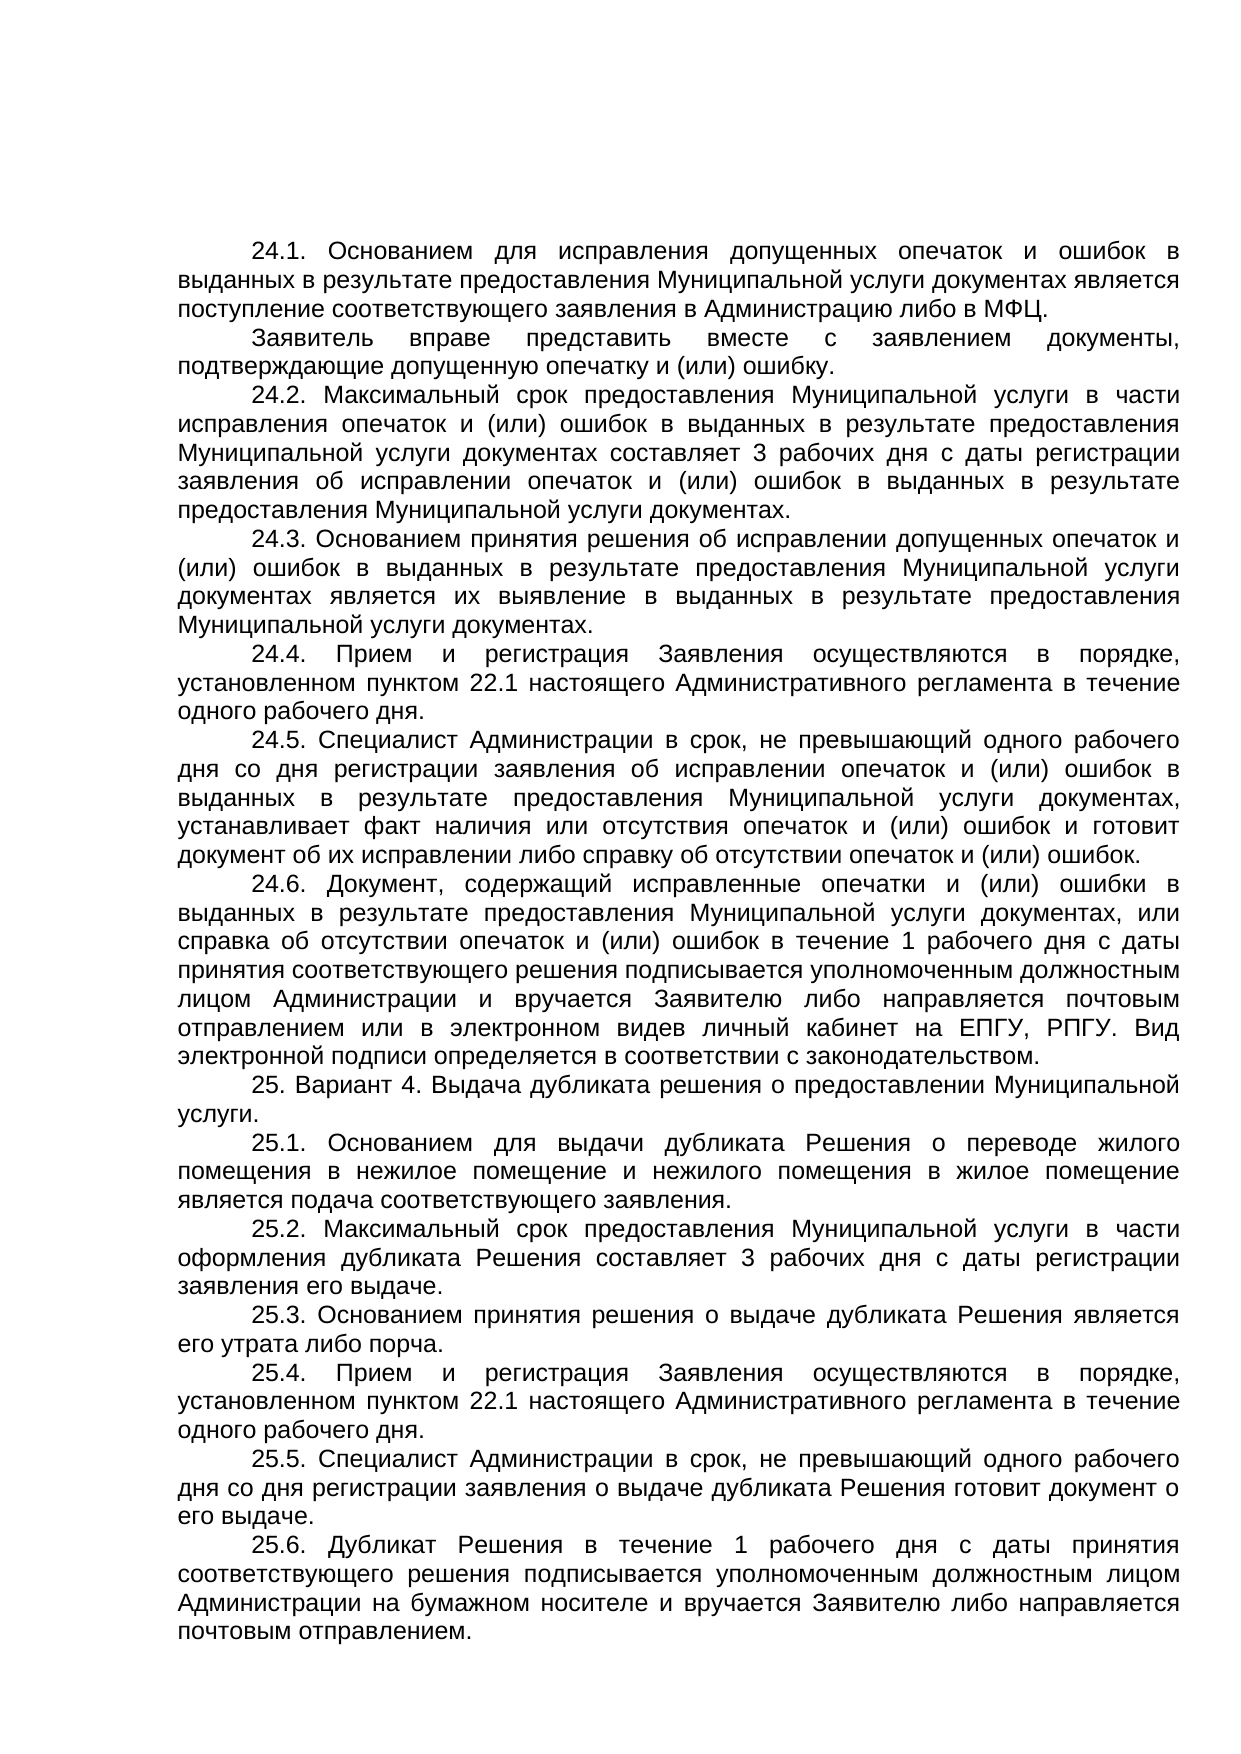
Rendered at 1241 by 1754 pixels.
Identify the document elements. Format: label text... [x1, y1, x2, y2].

text 25.5. Специалист Администрации в срок, не превышающий одного рабочего дня со дня регистрации заявления о выдаче дубликата Решения готовит документ о его выдаче. [177, 1444, 1181, 1530]
text 24.2. Максимальный срок предоставления Муниципальной услуги в части исправления опечаток и (или) ошибок в выданных в результате предоставления Муниципальной услуги документах составляет 3 рабочих дня с даты регистрации заявления об исправлении опечаток и (или) ошибок в выданных в результате предоставления Муниципальной услуги документах. [177, 380, 1181, 524]
text 25.2. Максимальный срок предоставления Муниципальной услуги в части оформления дубликата Решения составляет 3 рабочих дня с даты регистрации заявления его выдаче. [177, 1214, 1181, 1300]
text 25. Вариант 4. Выдача дубликата решения о предоставлении Муниципальной услуги. [177, 1070, 1181, 1127]
text 25.4. Прием и регистрация Заявления осуществляются в порядке, установленном пунктом 22.1 настоящего Административного регламента в течение одного рабочего дня. [177, 1357, 1181, 1444]
text 25.1. Основанием для выдачи дубликата Решения о переводе жилого помещения в нежилое помещение и нежилого помещения в жилое помещение является подача соответствующего заявления. [177, 1127, 1181, 1214]
text 24.1. Основанием для исправления допущенных опечаток и ошибок в выданных в результате предоставления Муниципальной услуги документах является поступление соответствующего заявления в Администрацию либо в МФЦ. [177, 236, 1181, 322]
text 25.6. Дубликат Решения в течение 1 рабочего дня с даты принятия соответствующего решения подписывается уполномоченным должностным лицом Администрации на бумажном носителе и вручается Заявителю либо направляется почтовым отправлением. [177, 1530, 1181, 1645]
text 24.5. Специалист Администрации в срок, не превышающий одного рабочего дня со дня регистрации заявления об исправлении опечаток и (или) ошибок в выданных в результате предоставления Муниципальной услуги документах, устанавливает факт наличия или отсутствия опечаток и (или) ошибок и готовит документ об их исправлении либо справку об отсутствии опечаток и (или) ошибок. [177, 725, 1181, 869]
text 24.4. Прием и регистрация Заявления осуществляются в порядке, установленном пунктом 22.1 настоящего Административного регламента в течение одного рабочего дня. [177, 639, 1181, 725]
text 25.3. Основанием принятия решения о выдаче дубликата Решения является его утрата либо порча. [177, 1300, 1181, 1357]
text Заявитель вправе представить вместе с заявлением документы, подтверждающие допущенную опечатку и (или) ошибку. [177, 322, 1181, 380]
text 24.3. Основанием принятия решения об исправлении допущенных опечаток и (или) ошибок в выданных в результате предоставления Муниципальной услуги документах является их выявление в выданных в результате предоставления Муниципальной услуги документах. [177, 524, 1181, 639]
text 24.6. Документ, содержащий исправленные опечатки и (или) ошибки в выданных в результате предоставления Муниципальной услуги документах, или справка об отсутствии опечаток и (или) ошибок в течение 1 рабочего дня с даты принятия соответствующего решения подписывается уполномоченным должностным лицом Администрации и вручается Заявителю либо направляется почтовым отправлением или в электронном видев личный кабинет на ЕПГУ, РПГУ. Вид электронной подписи определяется в соответствии с законодательством. [177, 869, 1181, 1070]
